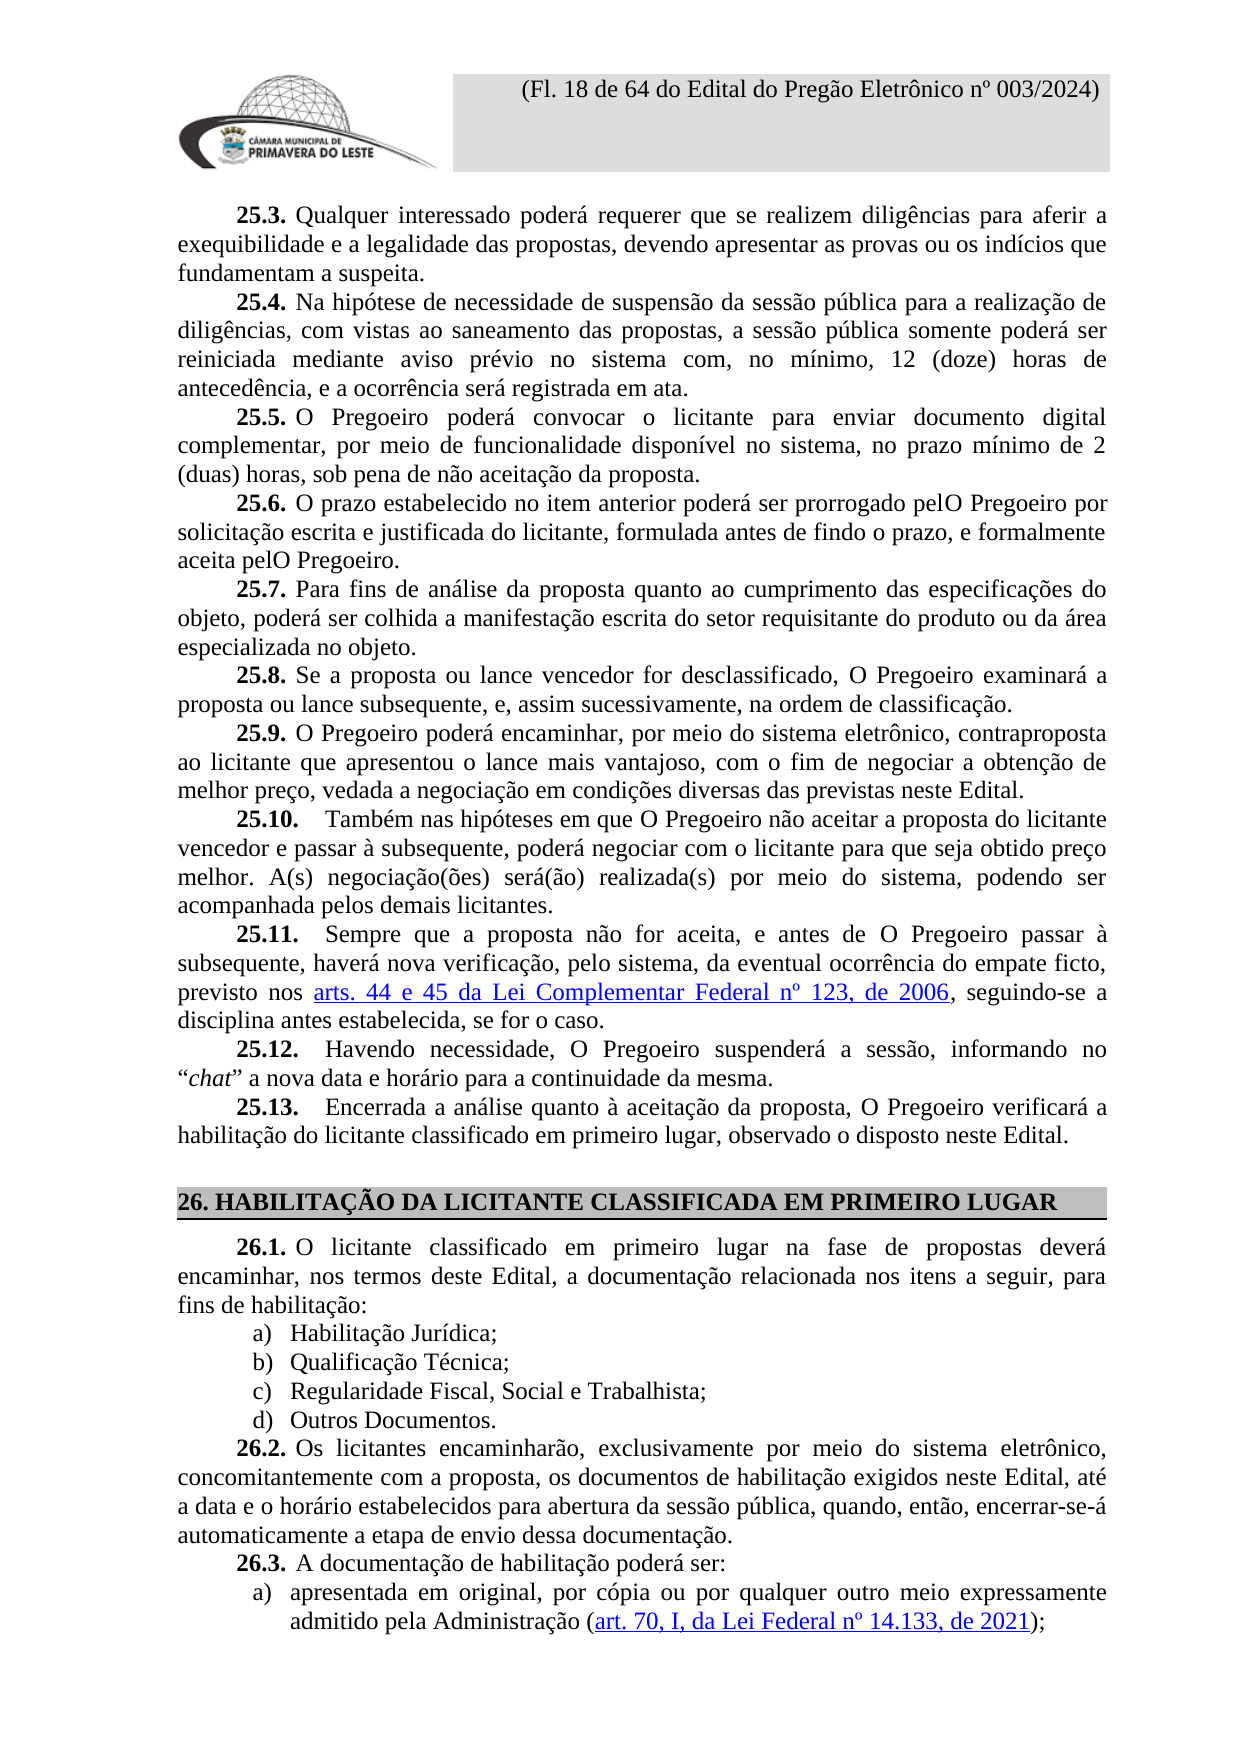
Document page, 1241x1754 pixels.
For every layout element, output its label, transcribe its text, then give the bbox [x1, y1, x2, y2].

list Outros Documentos. [252, 1405, 1107, 1433]
list Também nas hipóteses em que O Pregoeiro não aceitar a proposta do licitante vencedor e passar à subsequente, poderá negociar com o licitante para que seja obtido preço melhor. A(s) negociação(ões) será(ão) realizada(s) por meio do sistema, podendo ser acompanhada pelos demais licitantes. [177, 804, 1107, 919]
list Qualquer interessado poderá requerer que se realizem diligências para aferir a exequibilidade e a legalidade das propostas, devendo apresentar as provas ou os indícios que fundamentam a suspeita. [177, 201, 1107, 287]
list Havendo necessidade, O Pregoeiro suspenderá a sessão, informando no “chat” a nova data e horário para a continuidade da mesma. [177, 1034, 1107, 1092]
picture [177, 73, 442, 172]
list Habilitação Jurídica; [252, 1318, 1107, 1347]
list Qualificação Técnica; [252, 1347, 1107, 1376]
list O licitante classificado em primeiro lugar na fase de propostas deverá encaminhar, nos termos deste Edital, a documentação relacionada nos itens a seguir, para fins de habilitação: [177, 1232, 1107, 1318]
list Encerrada a análise quanto à aceitação da proposta, O Pregoeiro verificará a habilitação do licitante classificado em primeiro lugar, observado o disposto neste Edital. [177, 1092, 1107, 1149]
subtitle HABILITAÇÃO DA LICITANTE CLASSIFICADA EM PRIMEIRO LUGAR [177, 1187, 1107, 1218]
list Os licitantes encaminharão, exclusivamente por meio do sistema eletrônico, concomitantemente com a proposta, os documentos de habilitação exigidos neste Edital, até a data e o horário estabelecidos para abertura da sessão pública, quando, então, encerrar-se-á automaticamente a etapa de envio dessa documentação. [177, 1433, 1107, 1548]
list Regularidade Fiscal, Social e Trabalhista; [252, 1376, 1107, 1405]
list apresentada em original, por cópia ou por qualquer outro meio expressamente admitido pela Administração (art. 70, I, da Lei Federal nº 14.133, de 2021); [252, 1577, 1107, 1635]
list O Pregoeiro poderá encaminhar, por meio do sistema eletrônico, contraproposta ao licitante que apresentou o lance mais vantajoso, com o fim de negociar a obtenção de melhor preço, vedada a negociação em condições diversas das previstas neste Edital. [177, 718, 1107, 804]
list Se a proposta ou lance vencedor for desclassificado, O Pregoeiro examinará a proposta ou lance subsequente, e, assim sucessivamente, na ordem de classificação. [177, 661, 1107, 718]
list O prazo estabelecido no item anterior poderá ser prorrogado pelO Pregoeiro por solicitação escrita e justificada do licitante, formulada antes de findo o prazo, e formalmente aceita pelO Pregoeiro. [177, 488, 1107, 574]
list O Pregoeiro poderá convocar o licitante para enviar documento digital complementar, por meio de funcionalidade disponível no sistema, no prazo mínimo de 2 (duas) horas, sob pena de não aceitação da proposta. [177, 402, 1107, 488]
list Sempre que a proposta não for aceita, e antes de O Pregoeiro passar à subsequente, haverá nova verificação, pelo sistema, da eventual ocorrência do empate ficto, previsto nos arts. 44 e 45 da Lei Complementar Federal nº 123, de 2006, seguindo-se a disciplina antes estabelecida, se for o caso. [177, 919, 1107, 1034]
list Na hipótese de necessidade de suspensão da sessão pública para a realização de diligências, com vistas ao saneamento das propostas, a sessão pública somente poderá ser reiniciada mediante aviso prévio no sistema com, no mínimo, 12 (doze) horas de antecedência, e a ocorrência será registrada em ata. [177, 287, 1107, 402]
list Para fins de análise da proposta quanto ao cumprimento das especificações do objeto, poderá ser colhida a manifestação escrita do setor requisitante do produto ou da área especializada no objeto. [177, 574, 1107, 661]
list A documentação de habilitação poderá ser: [177, 1548, 1107, 1577]
